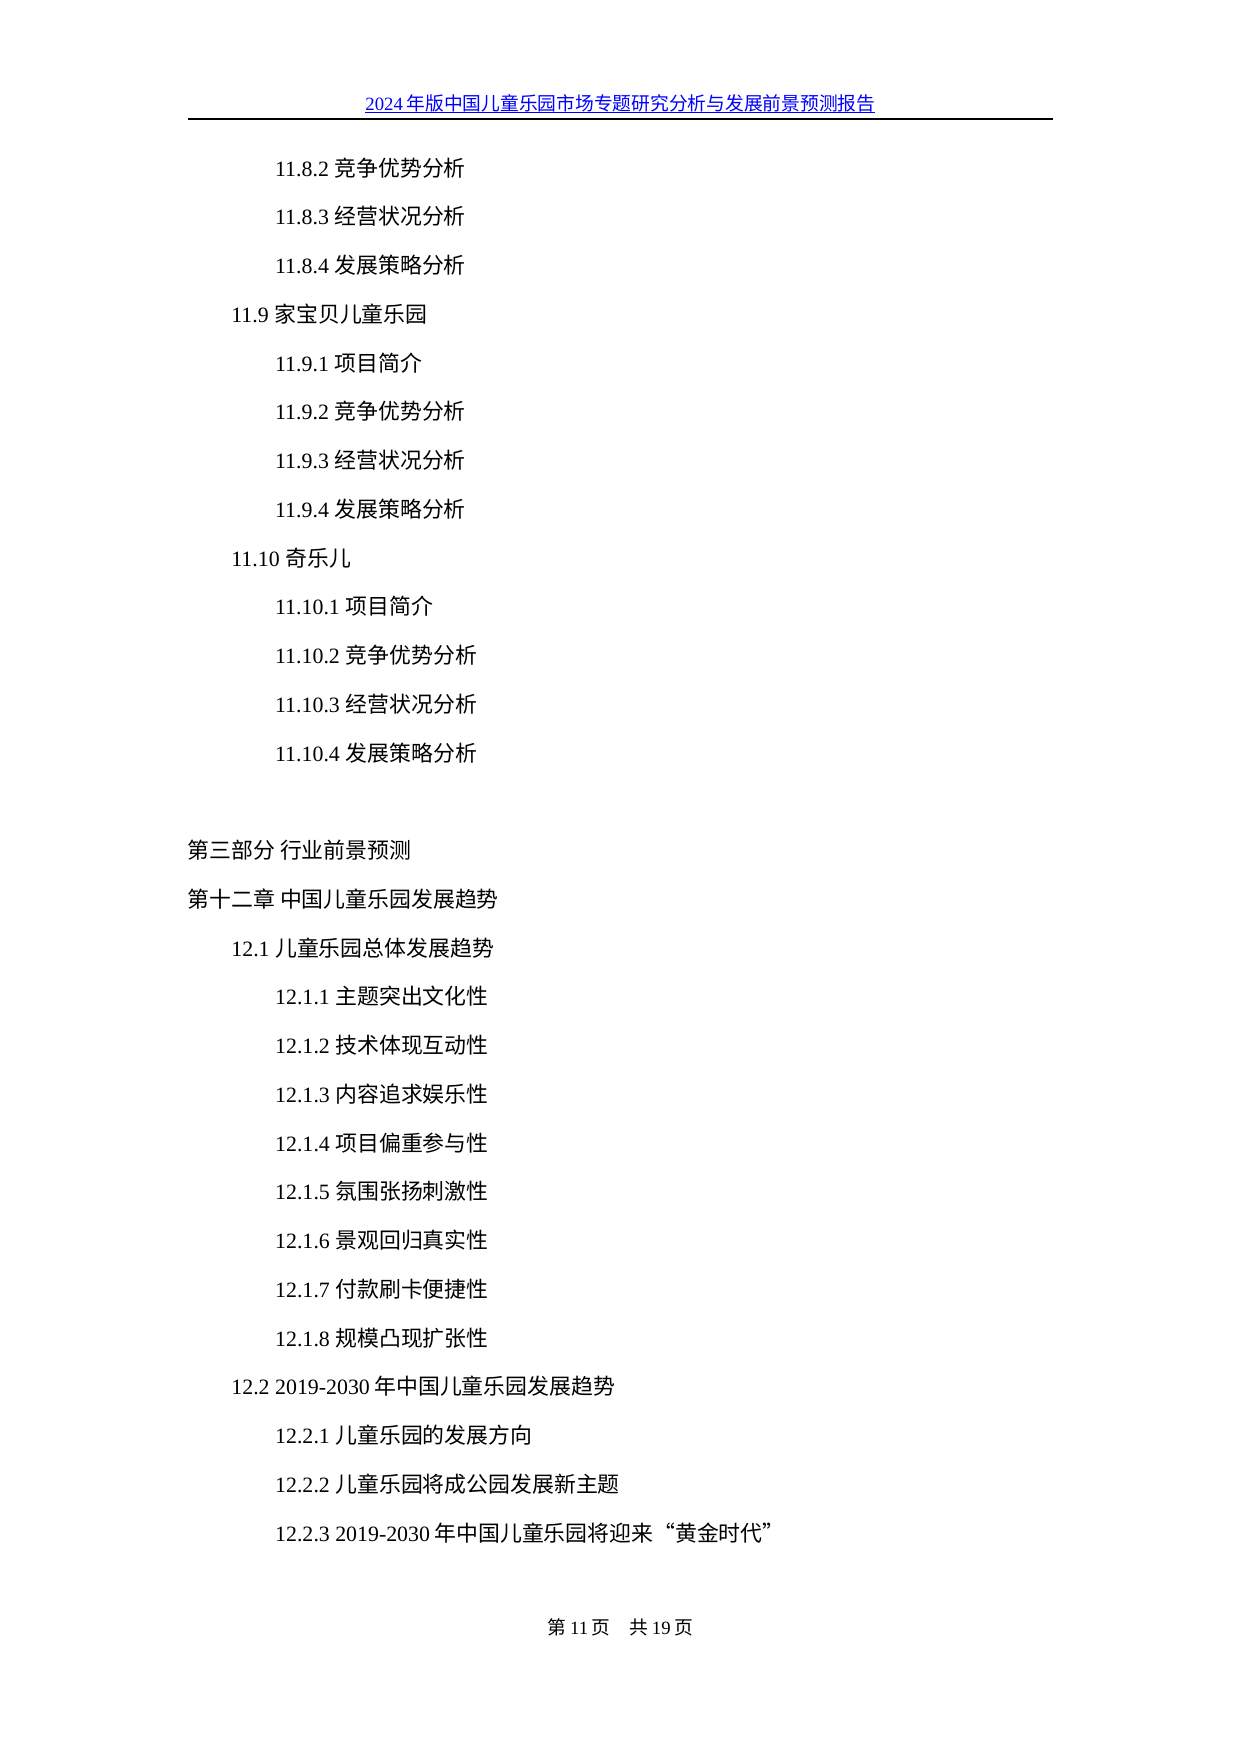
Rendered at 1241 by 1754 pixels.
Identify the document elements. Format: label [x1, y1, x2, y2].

text [187, 150, 1053, 1548]
